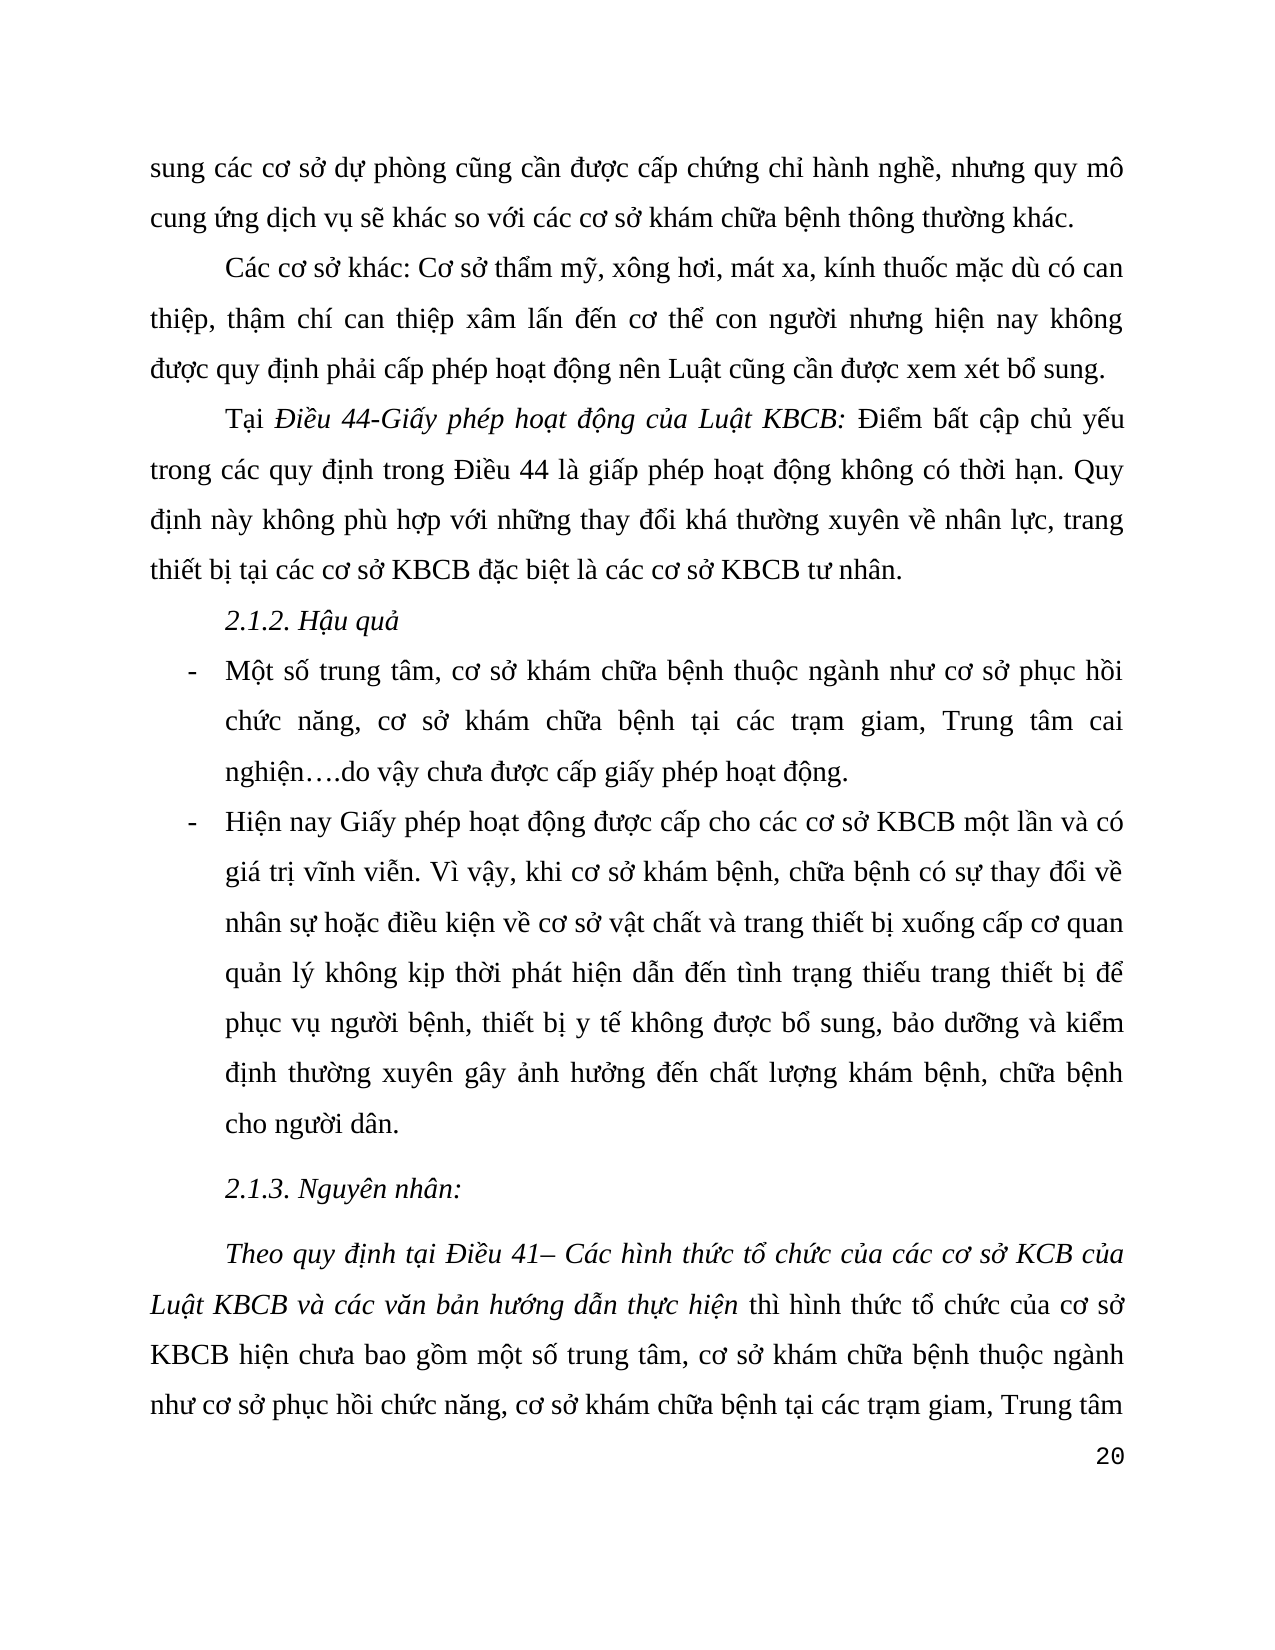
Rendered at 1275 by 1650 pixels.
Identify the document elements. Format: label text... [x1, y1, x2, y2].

text 2.1.2. Hậu quả [150, 603, 1125, 636]
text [150, 1237, 1125, 1421]
text Tại Điều 44-Giấy phép hoạt động của Luật KBCB: Điểm bất cập chủ yếu trong các quy định trong Điều 44 là giấp phép hoạt động không có thời hạn. Quy định này không phù hợp với những thay đổi khá thường xuyên về nhân lực, trang thiết bị tại các cơ sở KBCB đặc biệt là các cơ sở KBCB tư nhân. [150, 402, 1125, 586]
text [150, 150, 1125, 234]
text Các cơ sở khác: Cơ sở thẩm mỹ, xông hơi, mát xa, kính thuốc mặc dù có can thiệp, thậm chí can thiệp xâm lấn đến cơ thể con người nhưng hiện nay không được quy định phải cấp phép hoạt động nên Luật cũng cần được xem xét bổ sung. [150, 251, 1125, 385]
list Hiện nay Giấy phép hoạt động được cấp cho các cơ sở KBCB một lần và có giá trị vĩnh viễn. Vì vậy, khi cơ sở khám bệnh, chữa bệnh có sự thay đổi về nhân sự hoặc điều kiện về cơ sở vật chất và trang thiết bị xuống cấp cơ quan quản lý không kịp thời phát hiện dẫn đến tình trạng thiếu trang thiết bị để phục vụ người bệnh, thiết bị y tế không được bổ sung, bảo dưỡng và kiểm định thường xuyên gây ảnh hưởng đến chất lượng khám bệnh, chữa bệnh cho người dân. [187, 804, 1125, 1139]
text 2.1.3. Nguyên nhân: [150, 1171, 1125, 1205]
list Một số trung tâm, cơ sở khám chữa bệnh thuộc ngành như cơ sở phục hồi chức năng, cơ sở khám chữa bệnh tại các trạm giam, Trung tâm cai nghiện….do vậy chưa được cấp giấy phép hoạt động. [187, 653, 1125, 787]
